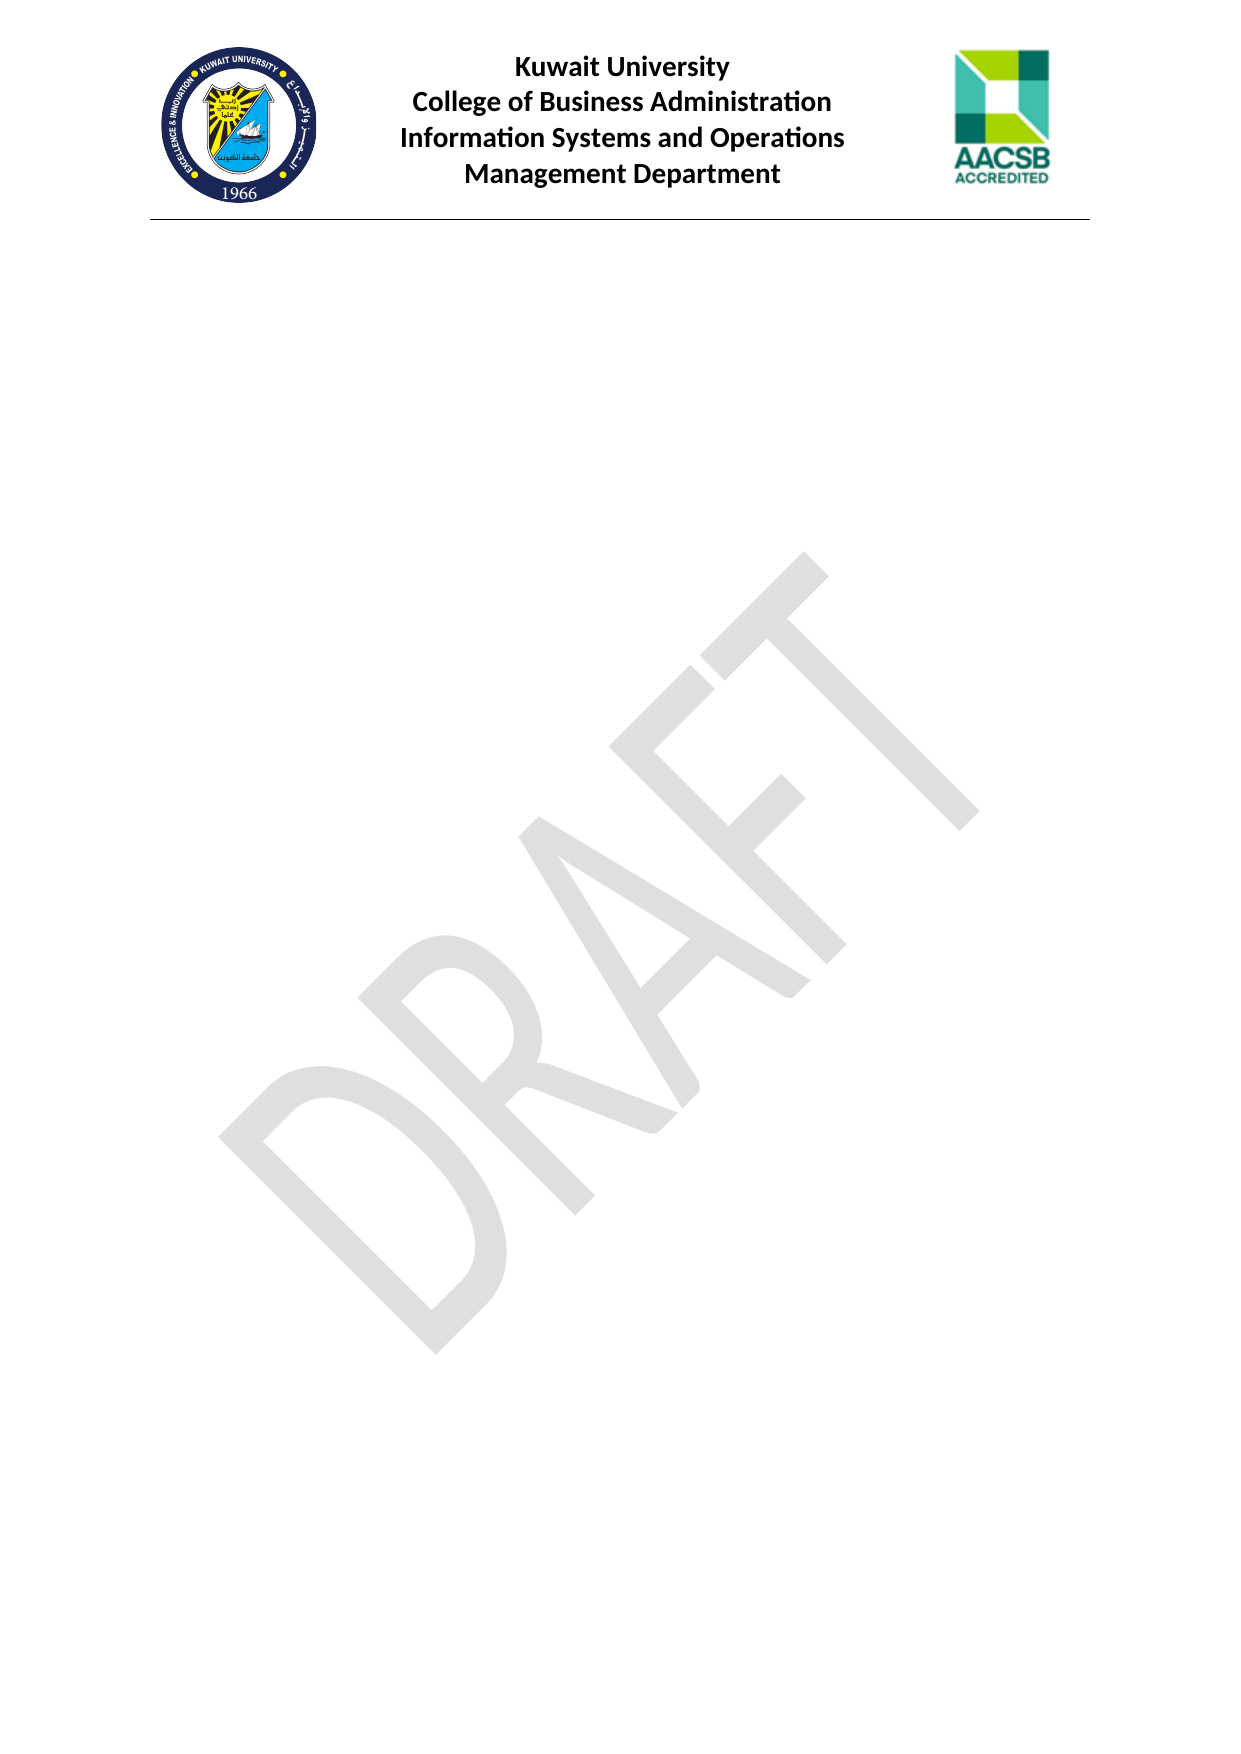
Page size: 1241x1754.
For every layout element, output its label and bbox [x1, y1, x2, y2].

picture [161, 47, 317, 203]
picture [933, 47, 1074, 198]
